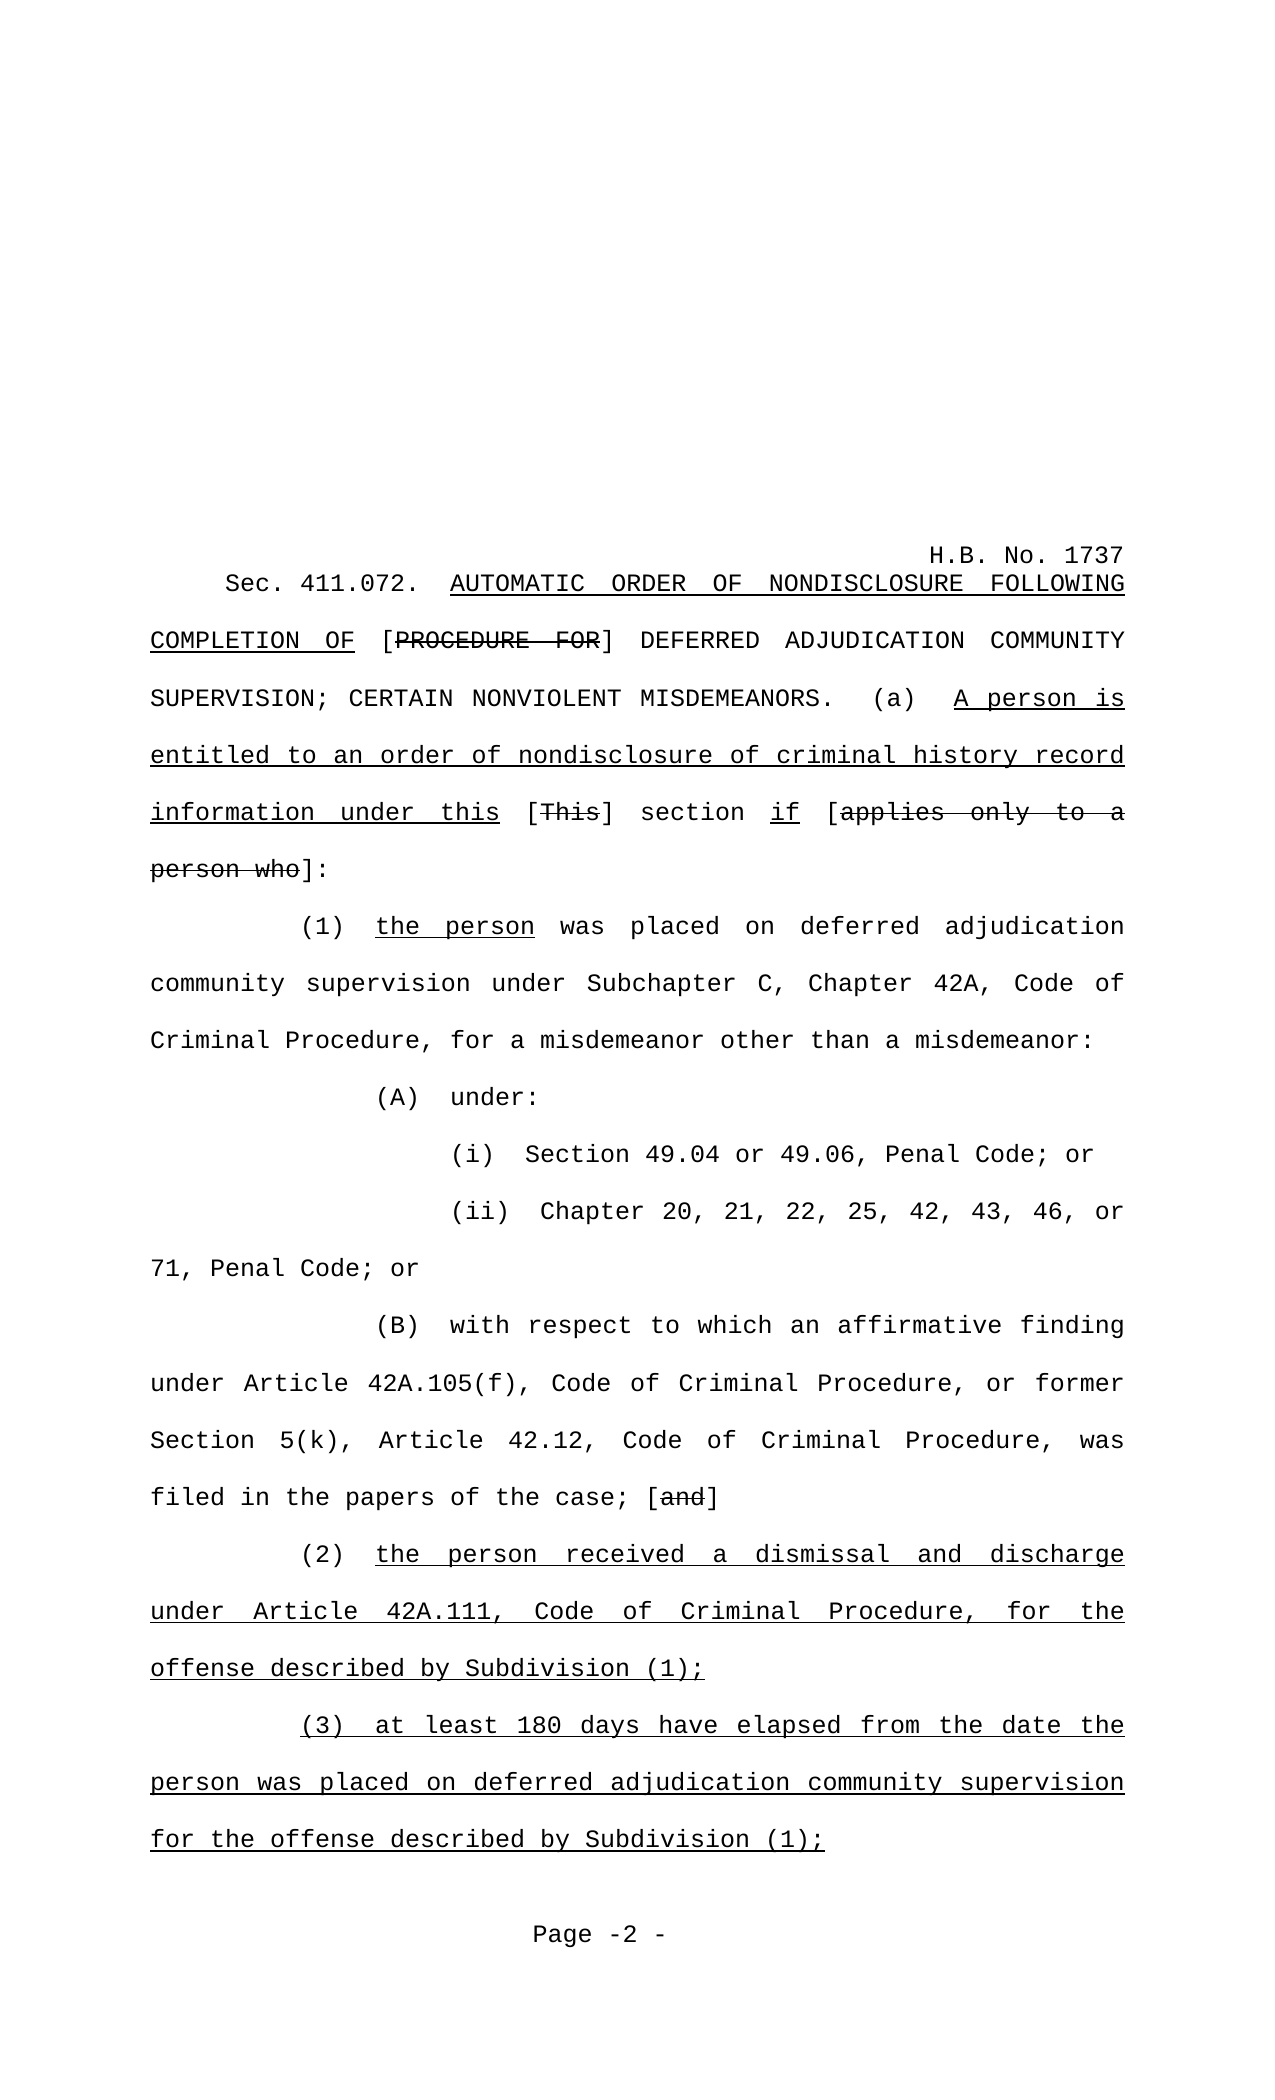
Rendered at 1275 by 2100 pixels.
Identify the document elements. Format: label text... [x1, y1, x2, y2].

text (i) Section 49.04 or 49.06, Penal Code; or [150, 1142, 1125, 1170]
text Sec. 411.072. AUTOMATIC ORDER OF NONDISCLOSURE FOLLOWING COMPLETION OF [PROCEDURE FOR] DEFERRED ADJUDICATION COMMUNITY SUPERVISION; CERTAIN NONVIOLENT MISDEMEANORS. (a) A person is entitled to an order of nondisclosure of criminal history record information under this [This] section if [applies only to a person who]: [150, 571, 1125, 765]
text Sec. 411.072. AUTOMATIC ORDER OF NONDISCLOSURE FOLLOWING COMPLETION OF [PROCEDURE FOR] DEFERRED ADJUDICATION COMMUNITY SUPERVISION; CERTAIN NONVIOLENT MISDEMEANORS. (a) A person is entitled to an order of nondisclosure of criminal history record information under this [This] section if [applies only to a person who]: [150, 767, 1125, 885]
text (3) at least 180 days have elapsed from the date the person was placed on deferred adjudication community supervision for the offense described by Subdivision (1); [150, 1712, 1125, 1793]
text (ii) Chapter 20, 21, 22, 25, 42, 43, 46, or 71, Penal Code; or [150, 1199, 1125, 1284]
text (A) under: [150, 1084, 1125, 1113]
text (2) the person received a dismissal and discharge under Article 42A.111, Code of Criminal Procedure, for the offense described by Subdivision (1); [150, 1623, 1125, 1684]
text (1) the person was placed on deferred adjudication community supervision under Subchapter C, Chapter 42A, Code of Criminal Procedure, for a misdemeanor other than a misdemeanor: [150, 913, 1125, 1056]
text (B) with respect to which an affirmative finding under Article 42A.105(f), Code of Criminal Procedure, or former Section 5(k), Article 42.12, Code of Criminal Procedure, was filed in the papers of the case; [and] [150, 1313, 1125, 1513]
text (2) the person received a dismissal and discharge under Article 42A.111, Code of Criminal Procedure, for the offense described by Subdivision (1); [150, 1541, 1125, 1622]
text (3) at least 180 days have elapsed from the date the person was placed on deferred adjudication community supervision for the offense described by Subdivision (1); [150, 1795, 1125, 1855]
